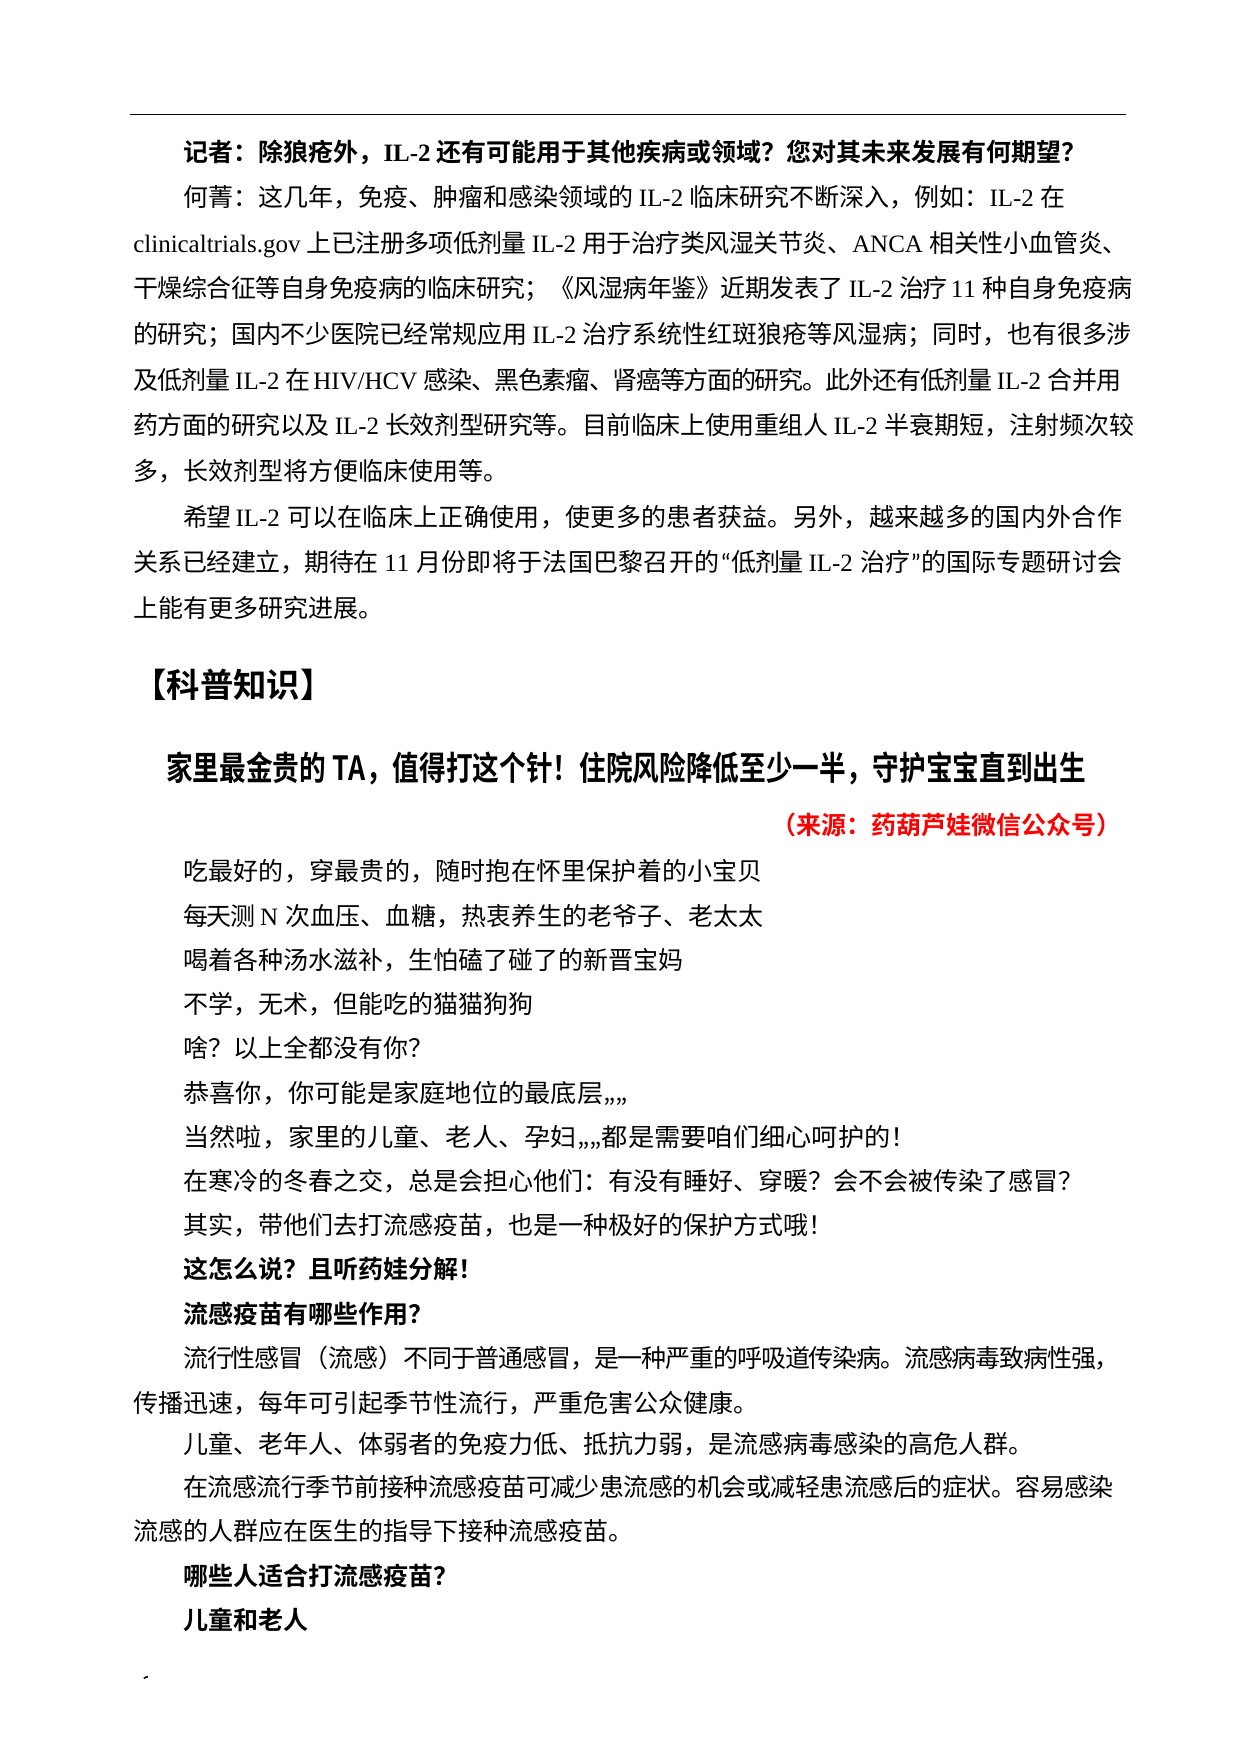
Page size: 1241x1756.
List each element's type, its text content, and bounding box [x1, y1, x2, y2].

text 记者：除狼疮外，IL-2 还有可能用于其他疾病或领域？您对其未来发展有何期望？ 何菁：这几年，免疫、肿瘤和感染领域的 IL-2 临床研究不断深入，例如：IL-2 在 [183, 132, 1090, 214]
text clinicaltrials.gov 上已注册多项低剂量 IL-2 用于治疗类风湿关节炎、ANCA 相关性小血管炎、干燥综合征等自身免疫病的临床研究；《风湿病年鉴》近期发表了 IL-2 治疗 11 种自身免疫病的研究；国内不少医院已经常规应用 IL-2 治疗系统性红斑狼疮等风湿病；同时，也有很多涉及低剂量 IL-2 在 HIV/HCV 感染、黑色素瘤、肾癌等方面的研究。此外还有低剂量 IL-2 合并用药方面的研究以及 IL-2 长效剂型研究等。目前临床上使用重组人 IL-2 半衰期短，注射频次较多，长效剂型将方便临床使用等。 [133, 223, 1135, 488]
text 不学，无术，但能吃的猫猫狗狗啥？以上全都没有你？ [183, 985, 533, 1065]
text 恭喜你，你可能是家庭地位的最底层„„ [183, 1073, 1146, 1109]
subtitle 哪些人适合打流感疫苗？ 儿童和老人 [183, 1556, 459, 1637]
text 儿童、老年人、体弱者的免疫力低、抵抗力弱，是流感病毒感染的高危人群。 [183, 1428, 1146, 1459]
text 吃最好的，穿最贵的，随时抱在怀里保护着的小宝贝每天测 N 次血压、血糖，热衷养生的老爷子、老太太喝着各种汤水滋补，生怕磕了碰了的新晋宝妈 [183, 852, 764, 976]
text 当然啦，家里的儿童、老人、孕妇„„都是需要咱们细心呵护的！ [183, 1117, 1146, 1154]
text 流行性感冒（流感）不同于普通感冒，是一种严重的呼吸道传染病。流感病毒致病性强， 传播迅速，每年可引起季节性流行，严重危害公众健康。 [133, 1338, 1135, 1419]
subtitle 这怎么说？且听药娃分解！ 流感疫苗有哪些作用？ [183, 1250, 485, 1330]
subtitle 【科普知识】 [133, 659, 1146, 707]
text 在流感流行季节前接种流感疫苗可减少患流感的机会或减轻患流感后的症状。容易感染流感的人群应在医生的指导下接种流感疫苗。 [133, 1467, 1122, 1548]
text 家里最金贵的 TA，值得打这个针！住院风险降低至少一半，守护宝宝直到出生 [166, 742, 1146, 790]
text 在寒冷的冬春之交，总是会担心他们：有没有睡好、穿暖？会不会被传染了感冒？ 其实，带他们去打流感疫苗，也是一种极好的保护方式哦！ [183, 1161, 1083, 1241]
text 希望 IL-2 可以在临床上正确使用，使更多的患者获益。另外，越来越多的国内外合作关系已经建立，期待在 11 月份即将于法国巴黎召开的“低剂量 IL-2 治疗”的国际专题研讨会上能有更多研究进展。 [133, 497, 1123, 624]
subtitle （来源：药葫芦娃微信公众号） [771, 805, 1146, 842]
